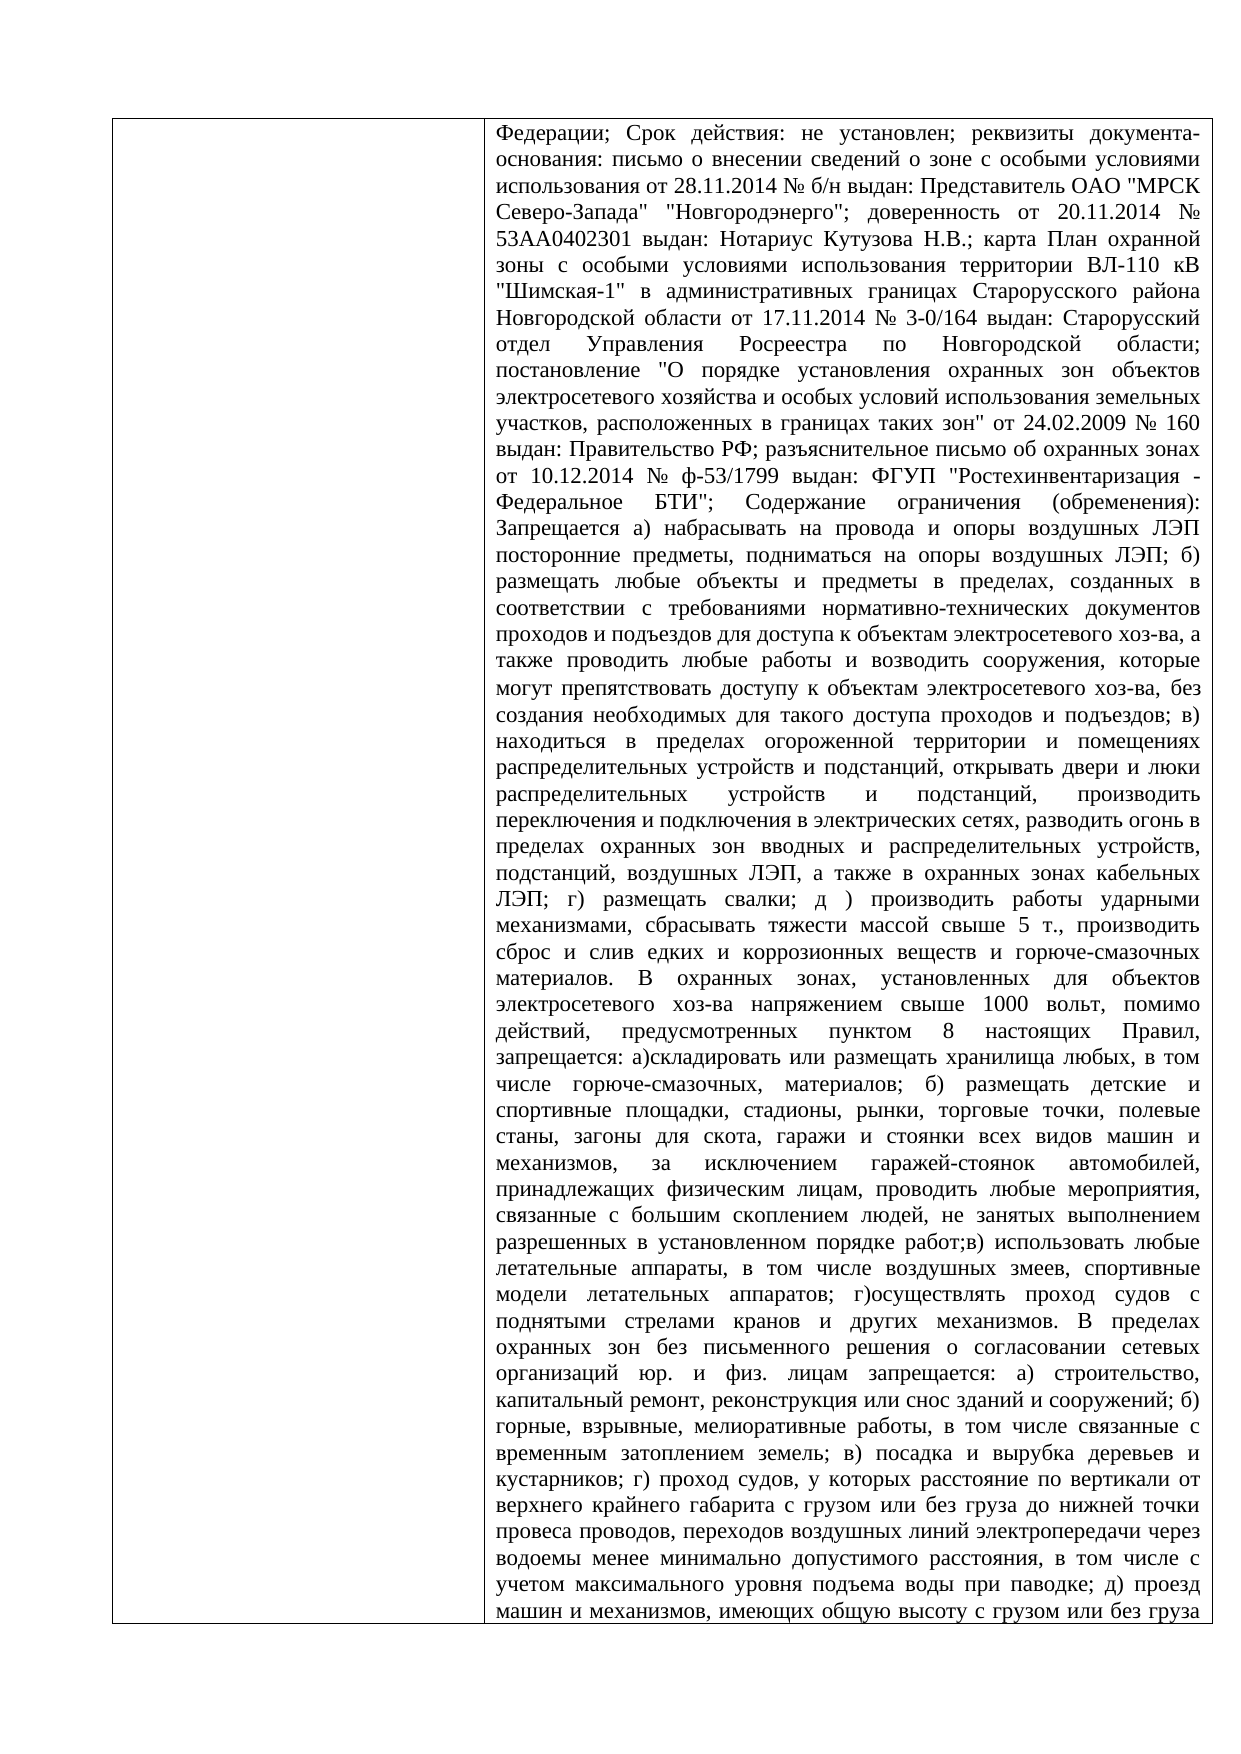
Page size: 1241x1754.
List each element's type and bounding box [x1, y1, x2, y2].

table_cell [485, 119, 1212, 1623]
table_cell [113, 119, 484, 1623]
